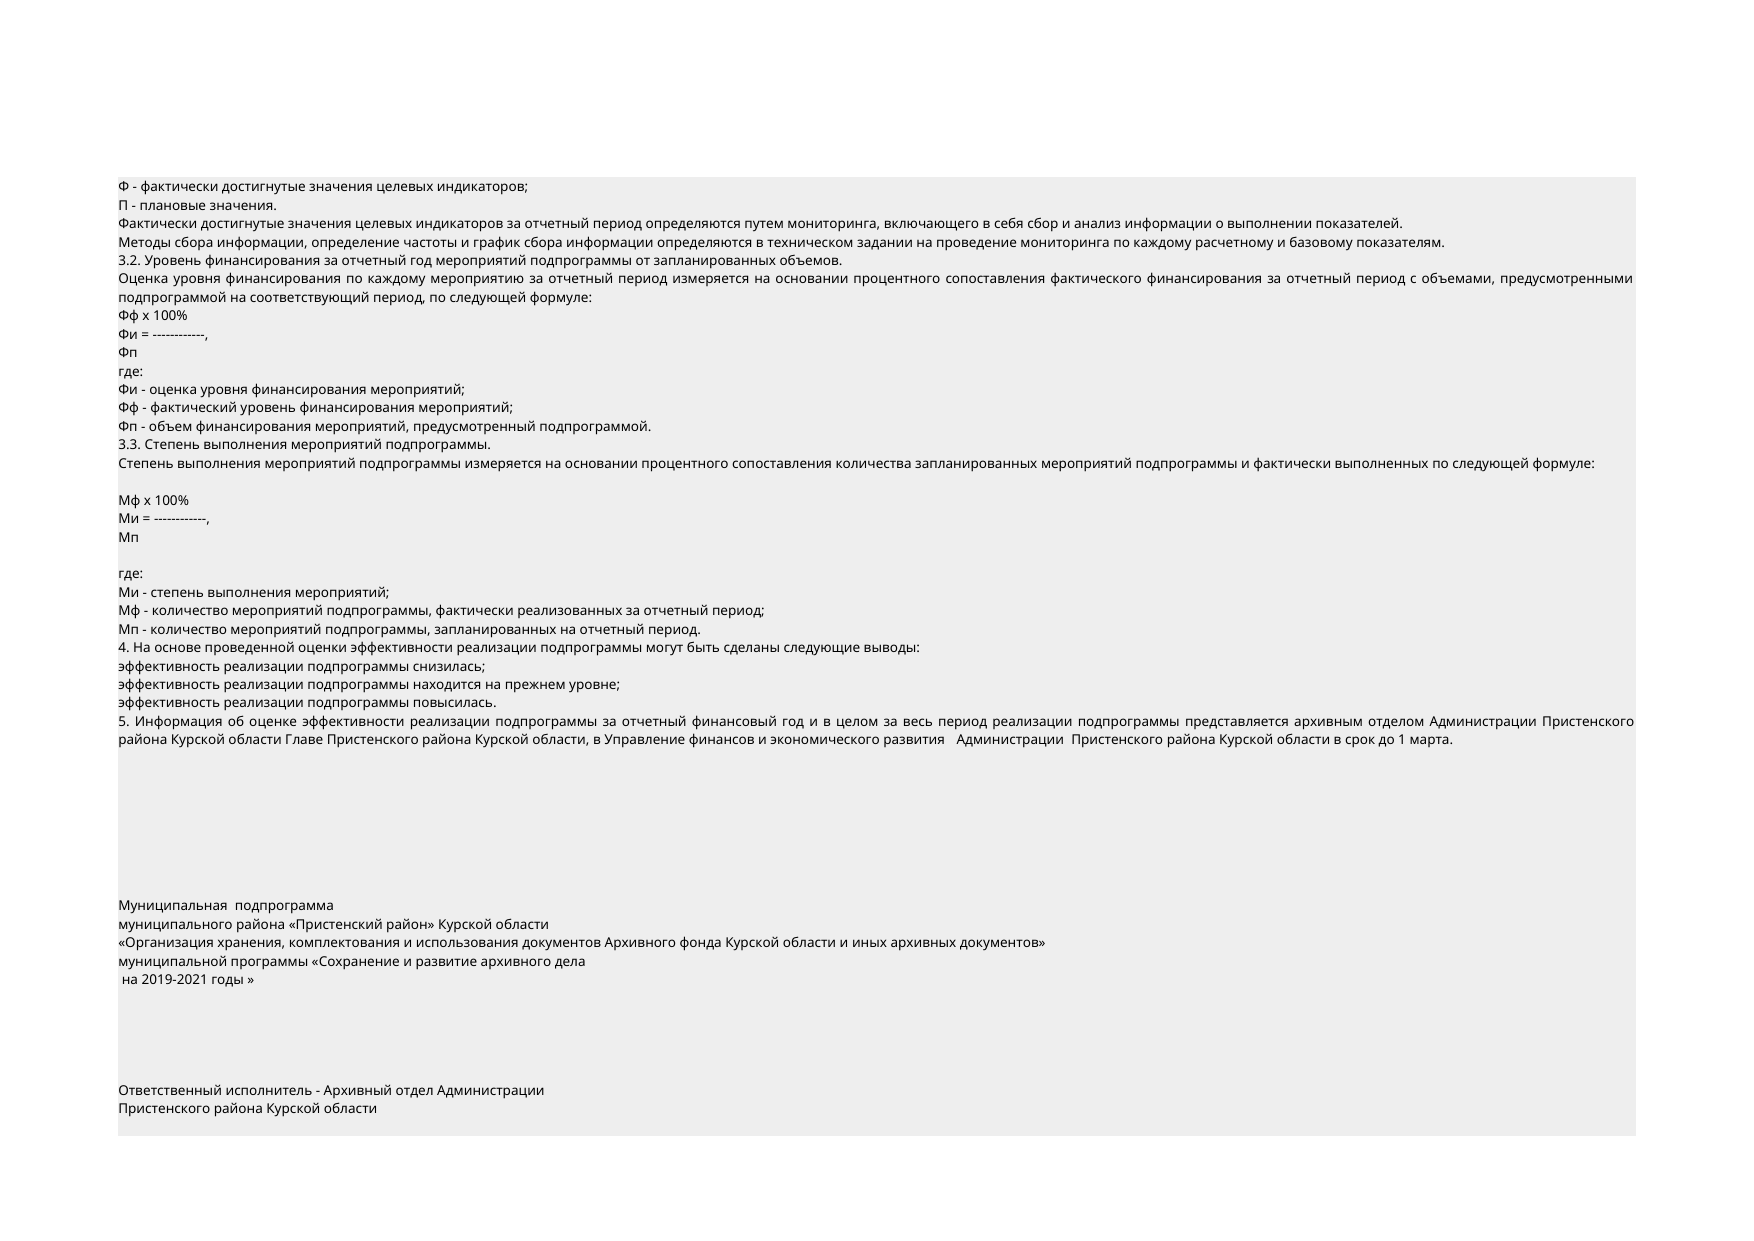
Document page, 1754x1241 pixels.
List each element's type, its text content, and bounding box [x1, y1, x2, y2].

text Фи - оценка уровня финансирования мероприятий; [118, 380, 1636, 398]
text Муниципальная подпрограмма [118, 896, 1636, 915]
text П - плановые значения. [118, 196, 1636, 214]
text эффективность реализации подпрограммы находится на прежнем уровне; [118, 675, 1636, 693]
text Мф - количество мероприятий подпрограммы, фактически реализованных за отчетный период; [118, 601, 1636, 620]
text Мф x 100% [118, 491, 1636, 509]
text где: [118, 564, 1636, 583]
text Пристенского района Курской области [118, 1099, 1636, 1117]
text где: [118, 362, 1636, 380]
text Фи = ------------, [118, 325, 1636, 343]
text Ф - фактически достигнутые значения целевых индикаторов; [118, 177, 1636, 196]
text 3.3. Степень выполнения мероприятий подпрограммы. [118, 435, 1636, 454]
text Оценка уровня финансирования по каждому мероприятию за отчетный период измеряется на основании процентного сопоставления фактического финансирования за отчетный период с объемами, предусмотренными подпрограммой на соответствующий период, по следующей формуле: [118, 269, 1636, 306]
text Фф - фактический уровень финансирования мероприятий; [118, 398, 1636, 417]
text эффективность реализации подпрограммы снизилась; [118, 657, 1636, 675]
text Мп [118, 527, 1636, 546]
text муниципального района «Пристенский район» Курской области [118, 915, 1636, 933]
text Фп - объем финансирования мероприятий, предусмотренный подпрограммой. [118, 417, 1636, 435]
text 5. Информация об оценке эффективности реализации подпрограммы за отчетный финансовый год и в целом за весь период реализации подпрограммы представляется архивным отделом Администрации Пристенского района Курской области Главе Пристенского района Курской области, в Управление финансов и экономического развития Администрации Пристенского района Курской области в срок до 1 марта. [118, 712, 1636, 749]
text Мп - количество мероприятий подпрограммы, запланированных на отчетный период. [118, 620, 1636, 638]
text муниципальной программы «Сохранение и развитие архивного дела [118, 952, 1636, 970]
text Ми = ------------, [118, 509, 1636, 527]
text «Организация хранения, комплектования и использования документов Архивного фонда Курской области и иных архивных документов» [118, 933, 1636, 952]
text 4. На основе проведенной оценки эффективности реализации подпрограммы могут быть сделаны следующие выводы: [118, 638, 1636, 657]
text Фактически достигнутые значения целевых индикаторов за отчетный период определяются путем мониторинга, включающего в себя сбор и анализ информации о выполнении показателей. [118, 214, 1636, 232]
text Методы сбора информации, определение частоты и график сбора информации определяются в техническом задании на проведение мониторинга по каждому расчетному и базовому показателям. [118, 232, 1636, 251]
text 3.2. Уровень финансирования за отчетный год мероприятий подпрограммы от запланированных объемов. [118, 251, 1636, 269]
text Ми - степень выполнения мероприятий; [118, 583, 1636, 601]
text Фф x 100% [118, 306, 1636, 325]
text на 2019-2021 годы » [118, 970, 1636, 988]
text Фп [118, 343, 1636, 362]
text эффективность реализации подпрограммы повысилась. [118, 693, 1636, 712]
text Ответственный исполнитель - Архивный отдел Администрации [118, 1081, 1636, 1099]
text Степень выполнения мероприятий подпрограммы измеряется на основании процентного сопоставления количества запланированных мероприятий подпрограммы и фактически выполненных по следующей формуле: [118, 454, 1636, 472]
